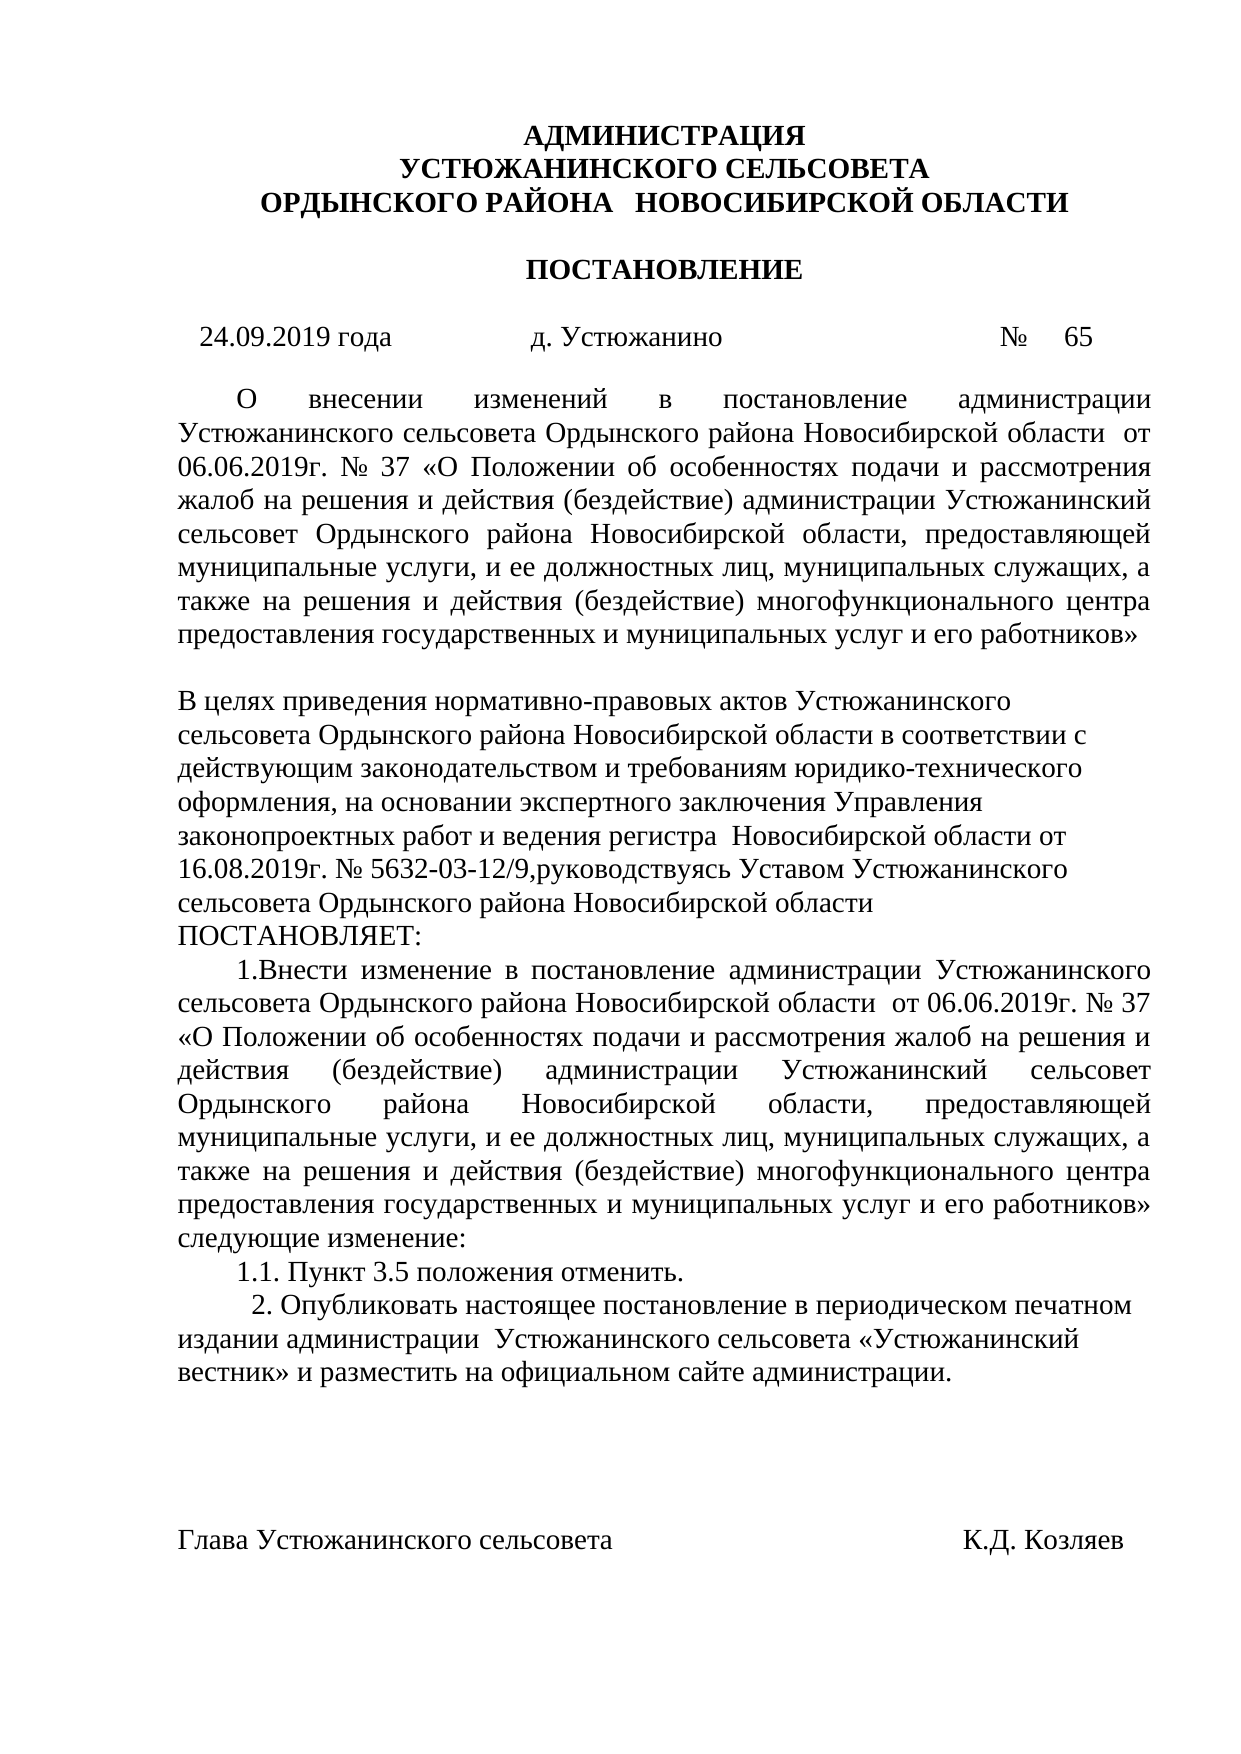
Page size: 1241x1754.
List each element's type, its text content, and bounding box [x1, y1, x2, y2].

subtitle ПОСТАНОВЛЕНИЕ [177, 252, 1152, 286]
text ПОСТАНОВЛЯЕТ: [177, 918, 1152, 952]
text 1.Внести изменение в постановление администрации Устюжанинского сельсовета Ордынского района Новосибирской области от 06.06.2019г. № 37 «О Положении об особенностях подачи и рассмотрения жалоб на решения и действия (бездействие) администрации Устюжанинский сельсовет Ордынского района Новосибирской области, предоставляющей муниципальные услуги, и ее должностных лиц, муниципальных служащих, а также на решения и действия (бездействие) многофункционального центра предоставления государственных и муниципальных услуг и его работников» следующие изменение: [177, 952, 1152, 1254]
text В целях приведения нормативно-правовых актов Устюжанинского сельсовета Ордынского района Новосибирской области в соответствии с действующим законодательством и требованиям юридико-технического оформления, на основании экспертного заключения Управления законопроектных работ и ведения регистра Новосибирской области от 16.08.2019г. № 5632-03-12/9,руководствуясь Уставом Устюжанинского сельсовета Ордынского района Новосибирской области [177, 683, 1152, 918]
text ОРДЫНСКОГО РАЙОНА НОВОСИБИРСКОЙ ОБЛАСТИ [177, 185, 1152, 219]
text Глава Устюжанинского сельсовета К.Д. Козляев [177, 1522, 1152, 1556]
text 24.09.2019 года д. Устюжанино № 65 [177, 319, 1152, 353]
text УСТЮЖАНИНСКОГО СЕЛЬСОВЕТА [177, 152, 1152, 185]
text О внесении изменений в постановление администрации Устюжанинского сельсовета Ордынского района Новосибирской области от 06.06.2019г. № 37 «О Положении об особенностях подачи и рассмотрения жалоб на решения и действия (бездействие) администрации Устюжанинский сельсовет Ордынского района Новосибирской области, предоставляющей муниципальные услуги, и ее должностных лиц, муниципальных служащих, а также на решения и действия (бездействие) многофункционального центра предоставления государственных и муниципальных услуг и его работников» [177, 382, 1152, 650]
text 1.1. Пункт 3.5 положения отменить. [177, 1254, 1152, 1287]
text АДМИНИСТРАЦИЯ [177, 118, 1152, 152]
text 2. Опубликовать настоящее постановление в периодическом печатном издании администрации Устюжанинского сельсовета «Устюжанинский вестник» и разместить на официальном сайте администрации. [177, 1287, 1152, 1388]
